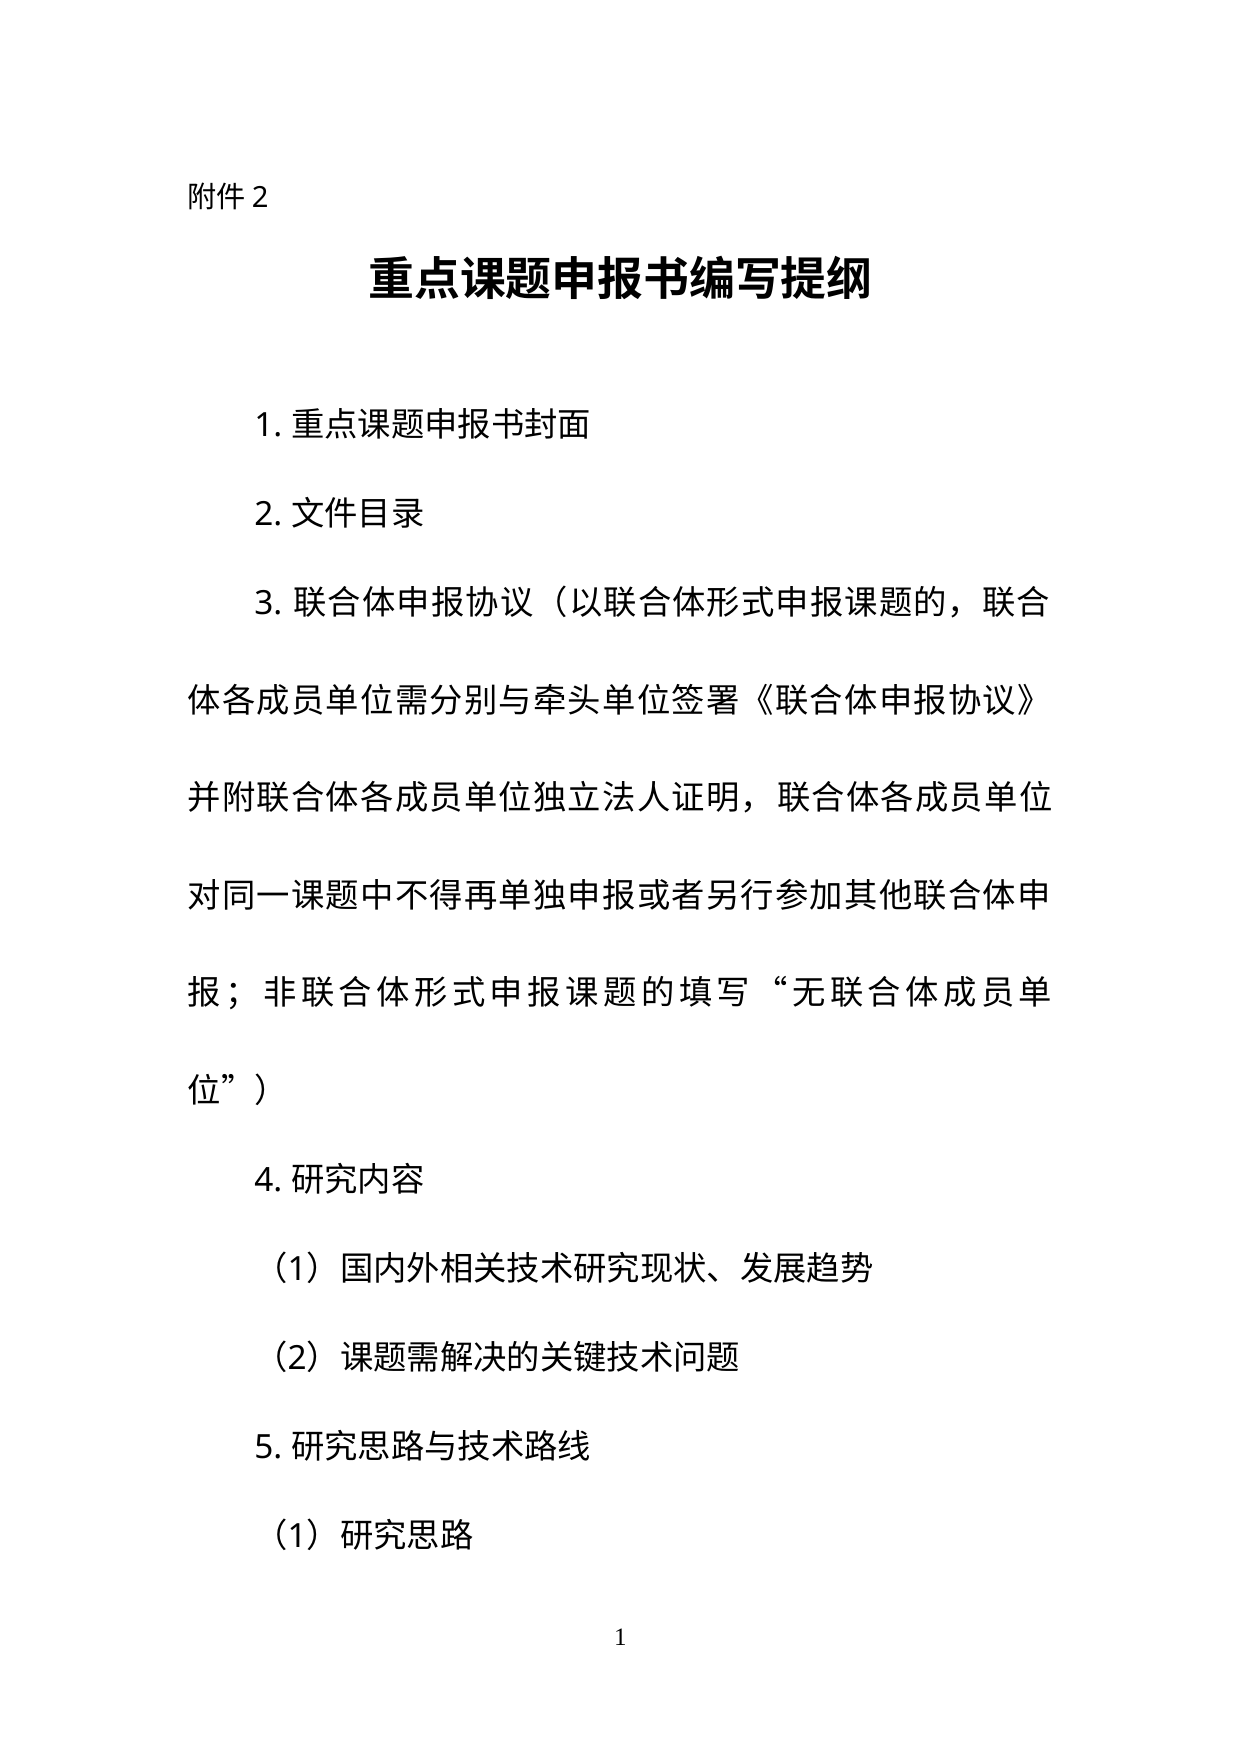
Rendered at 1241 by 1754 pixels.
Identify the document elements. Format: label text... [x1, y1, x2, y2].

text 4. 研究内容 [187, 1144, 1053, 1209]
text （1）国内外相关技术研究现状、发展趋势 [187, 1233, 1053, 1298]
text 重点课题申报书编写提纲 [187, 227, 1053, 324]
text 1. 重点课题申报书封面 [187, 389, 1053, 454]
text （2）课题需解决的关键技术问题 [187, 1323, 1053, 1388]
text 附件2 [187, 162, 1053, 227]
text 3. 联合体申报协议（以联合体形式申报课题的，联合体各成员单位需分别与牵头单位签署《联合体申报协议》，并附联合体各成员单位独立法人证明，联合体各成员单位对同一课题中不得再单独申报或者另行参加其他联合体申报；非联合体形式申报课题的填写“无联合体成员单位”） [187, 568, 1053, 1120]
text （1）研究思路 [187, 1501, 1053, 1566]
text 5. 研究思路与技术路线 [187, 1412, 1053, 1477]
text 2. 文件目录 [187, 479, 1053, 544]
